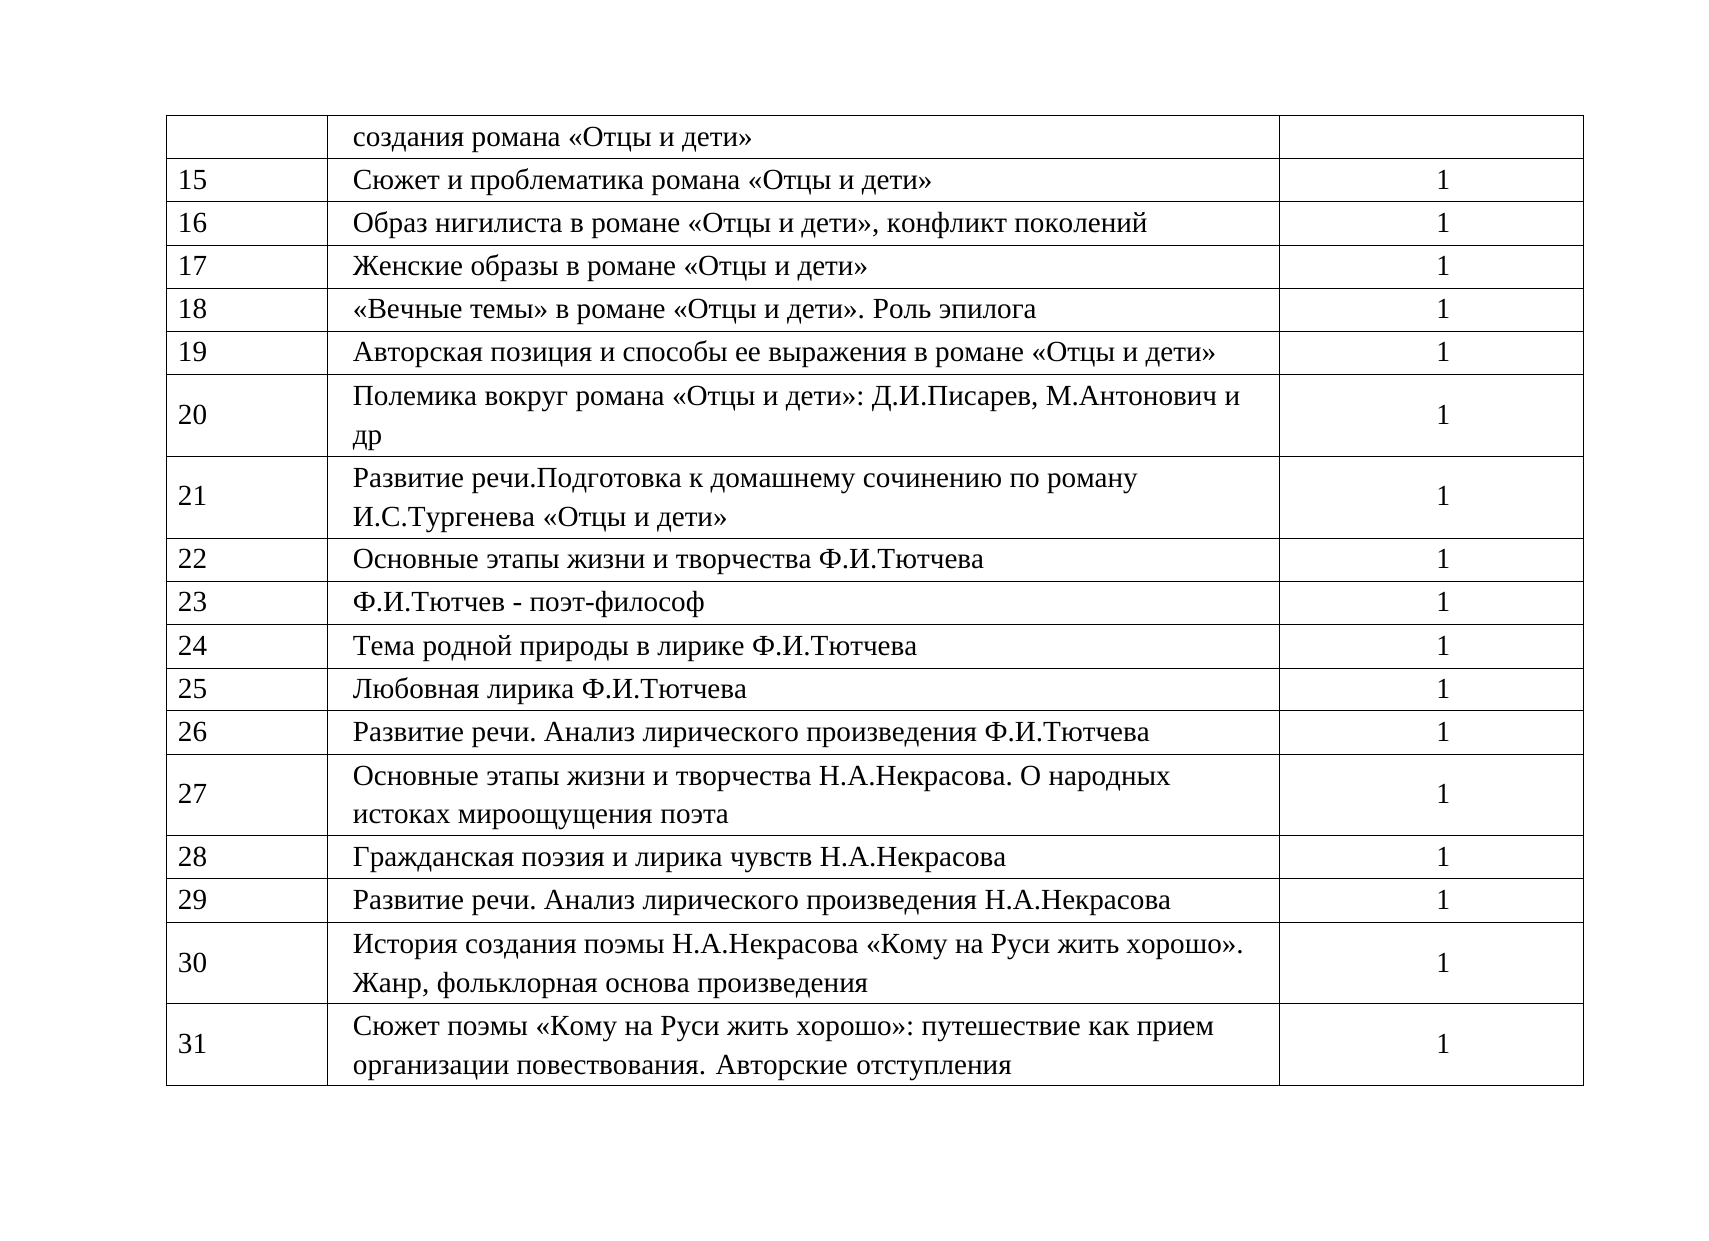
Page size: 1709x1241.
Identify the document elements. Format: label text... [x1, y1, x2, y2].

table_cell 1 [1280, 332, 1583, 374]
table_cell Образ нигилиста в романе «Отцы и дети», конфликт поколений [328, 202, 1279, 244]
table_cell 1 [1280, 1004, 1583, 1084]
table_cell Развитие речи. Анализ лирического произведения Н.А.Некрасова [328, 879, 1279, 922]
table_cell Любовная лирика Ф.И.Тютчева [328, 669, 1279, 710]
table_cell «Вечные темы» в романе «Отцы и дети». Роль эпилога [328, 289, 1279, 331]
table_cell 26 [167, 711, 327, 754]
table_cell 29 [167, 879, 327, 922]
table_cell 1 [1280, 923, 1583, 1003]
table_cell 1 [1280, 539, 1583, 581]
table_header [167, 116, 327, 158]
table_cell 21 [167, 457, 327, 538]
table_cell 1 [1280, 711, 1583, 754]
table_cell Сюжет поэмы «Кому на Руси жить хорошо»: путешествие как прием организации повествования. Авторские отступления [328, 1004, 1279, 1084]
table_cell 17 [167, 246, 327, 287]
table_header создания романа «Отцы и дети» [328, 116, 1279, 158]
table_cell 1 [1280, 375, 1583, 456]
table_cell 1 [1280, 755, 1583, 835]
table_cell Тема родной природы в лирике Ф.И.Тютчева [328, 625, 1279, 667]
table_cell Полемика вокруг романа «Отцы и дети»: Д.И.Писарев, М.Антонович и др [328, 375, 1279, 456]
table_cell 16 [167, 202, 327, 244]
table_cell 1 [1280, 246, 1583, 287]
table_cell 1 [1280, 879, 1583, 922]
table_cell 28 [167, 836, 327, 878]
table_cell 1 [1280, 289, 1583, 331]
table_cell 27 [167, 755, 327, 835]
table_cell 22 [167, 539, 327, 581]
table_cell Авторская позиция и способы ее выражения в романе «Отцы и дети» [328, 332, 1279, 374]
table_cell 15 [167, 159, 327, 201]
table_cell 20 [167, 375, 327, 456]
table_cell 1 [1280, 202, 1583, 244]
table_cell 24 [167, 625, 327, 667]
table_cell Основные этапы жизни и творчества Ф.И.Тютчева [328, 539, 1279, 581]
table_cell 1 [1280, 836, 1583, 878]
table_cell 1 [1280, 625, 1583, 667]
table_cell 1 [1280, 582, 1583, 624]
table_cell 30 [167, 923, 327, 1003]
table_cell 19 [167, 332, 327, 374]
table_cell Женские образы в романе «Отцы и дети» [328, 246, 1279, 287]
table_cell 1 [1280, 159, 1583, 201]
table_cell 1 [1280, 457, 1583, 538]
table_cell Ф.И.Тютчев - поэт-философ [328, 582, 1279, 624]
table_cell Гражданская поэзия и лирика чувств Н.А.Некрасова [328, 836, 1279, 878]
table_cell Основные этапы жизни и творчества Н.А.Некрасова. О народных истоках мироощущения поэта [328, 755, 1279, 835]
table_header [1280, 116, 1583, 158]
table_cell 31 [167, 1004, 327, 1084]
table_cell Сюжет и проблематика романа «Отцы и дети» [328, 159, 1279, 201]
table_cell 23 [167, 582, 327, 624]
table_cell 18 [167, 289, 327, 331]
table_cell Развитие речи. Анализ лирического произведения Ф.И.Тютчева [328, 711, 1279, 754]
table_cell 25 [167, 669, 327, 710]
table_cell Развитие речи.Подготовка к домашнему сочинению по роману И.С.Тургенева «Отцы и дети» [328, 457, 1279, 538]
table_cell 1 [1280, 669, 1583, 710]
table_cell История создания поэмы Н.А.Некрасова «Кому на Руси жить хорошо». Жанр, фольклорная основа произведения [328, 923, 1279, 1003]
